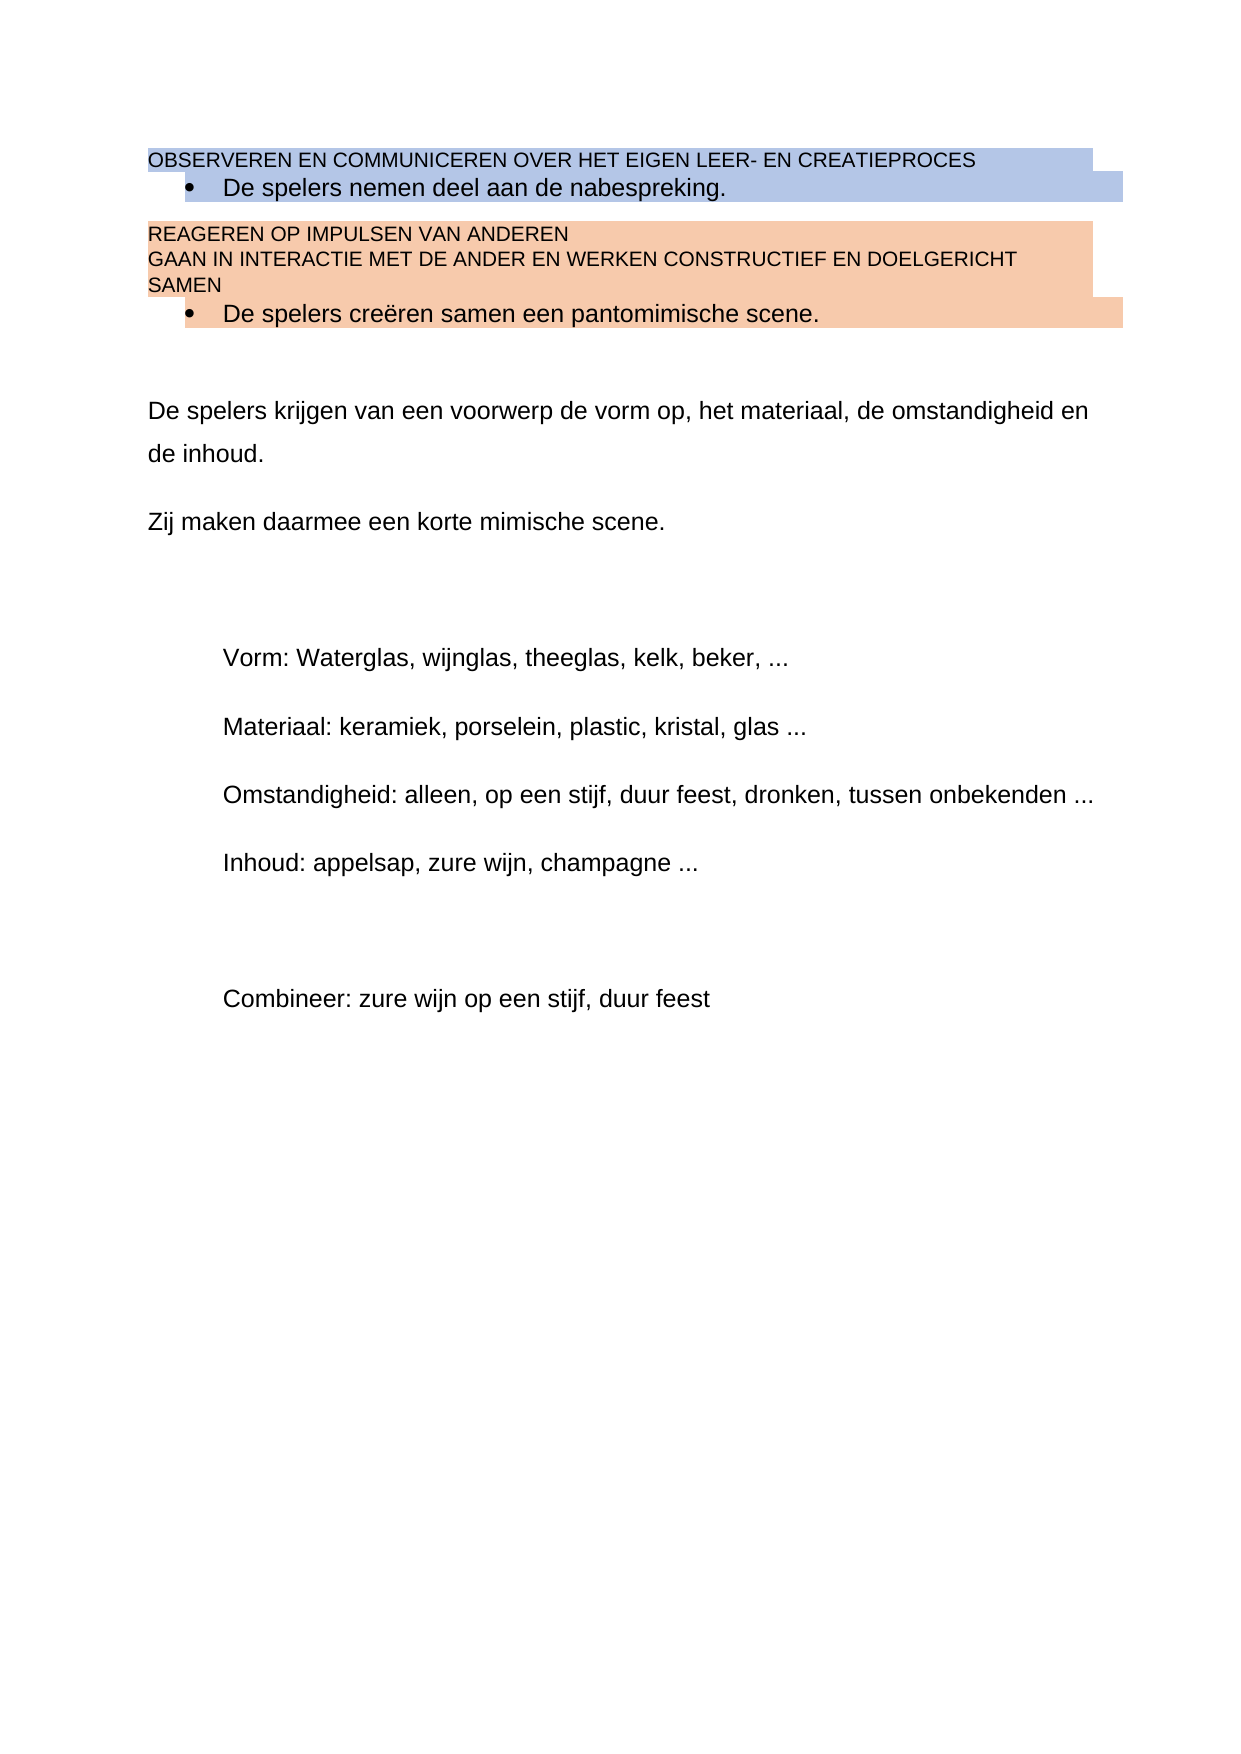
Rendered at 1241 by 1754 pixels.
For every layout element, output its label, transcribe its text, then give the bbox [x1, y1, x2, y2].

text De spelers krijgen van een voorwerp de vorm op, het materiaal, de omstandigheid en de inhoud. [148, 396, 1093, 468]
list De spelers creëren samen een pantomimische scene. [185, 299, 1123, 328]
text Vorm: Waterglas, wijnglas, theeglas, kelk, beker, ... [223, 643, 1123, 672]
text GAAN IN INTERACTIE MET DE ANDER EN WERKEN CONSTRUCTIEF EN DOELGERICHT SAMEN [148, 247, 1093, 297]
text Inhoud: appelsap, zure wijn, champagne ... [223, 848, 1123, 877]
text REAGEREN OP IMPULSEN VAN ANDEREN [148, 221, 1093, 245]
text OBSERVEREN EN COMMUNICEREN OVER HET EIGEN LEER- EN CREATIEPROCES [148, 148, 1093, 172]
text Zij maken daarmee een korte mimische scene. [148, 507, 1093, 536]
list De spelers nemen deel aan de nabespreking. [185, 173, 1123, 202]
text Omstandigheid: alleen, op een stijf, duur feest, dronken, tussen onbekenden ... [223, 780, 1123, 808]
text Materiaal: keramiek, porselein, plastic, kristal, glas ... [223, 712, 1123, 740]
text Combineer: zure wijn op een stijf, duur feest [223, 984, 1123, 1013]
